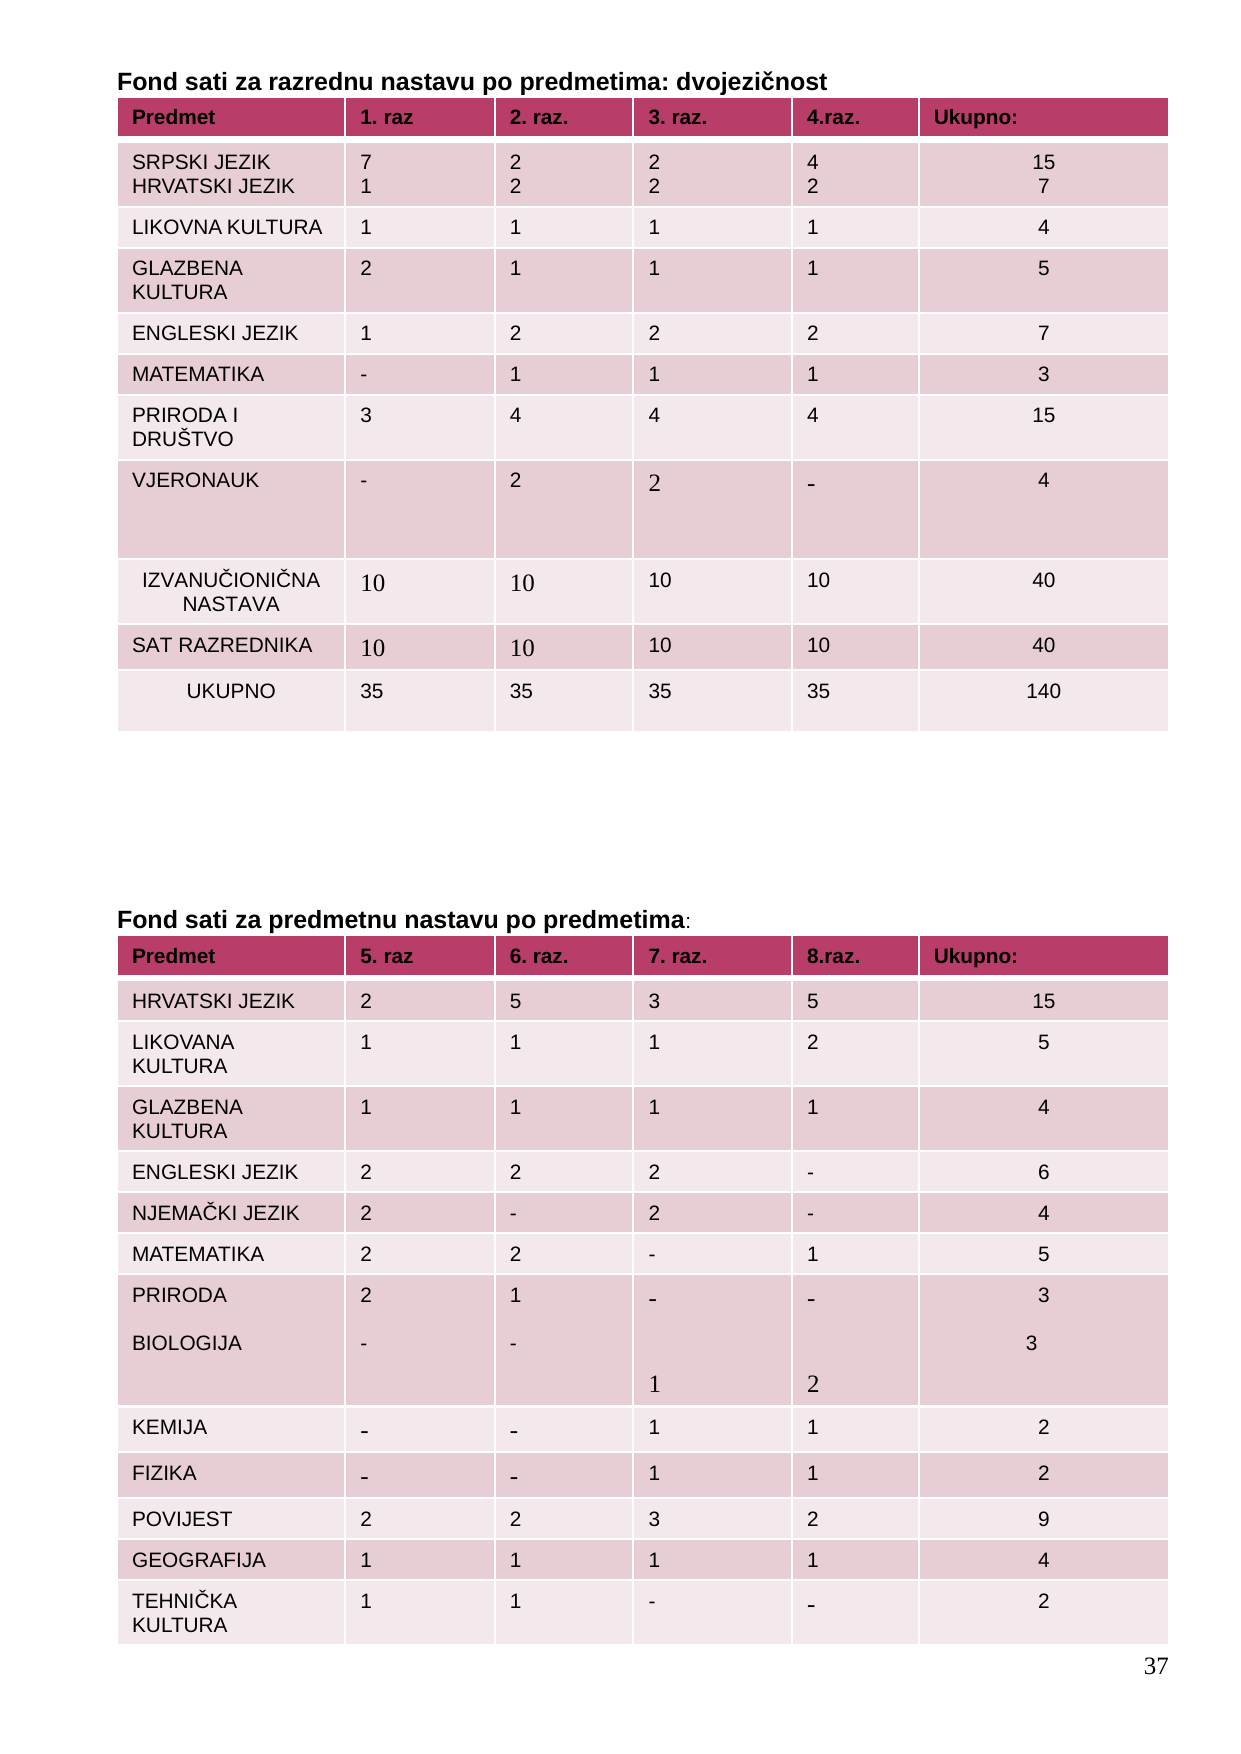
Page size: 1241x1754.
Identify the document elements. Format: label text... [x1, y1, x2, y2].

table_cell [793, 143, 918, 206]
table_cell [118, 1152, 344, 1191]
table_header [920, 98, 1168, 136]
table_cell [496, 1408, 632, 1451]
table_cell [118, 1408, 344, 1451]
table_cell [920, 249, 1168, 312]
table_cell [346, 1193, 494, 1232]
text Fond sati za predmetnu nastavu po predmetima: [117, 905, 1169, 934]
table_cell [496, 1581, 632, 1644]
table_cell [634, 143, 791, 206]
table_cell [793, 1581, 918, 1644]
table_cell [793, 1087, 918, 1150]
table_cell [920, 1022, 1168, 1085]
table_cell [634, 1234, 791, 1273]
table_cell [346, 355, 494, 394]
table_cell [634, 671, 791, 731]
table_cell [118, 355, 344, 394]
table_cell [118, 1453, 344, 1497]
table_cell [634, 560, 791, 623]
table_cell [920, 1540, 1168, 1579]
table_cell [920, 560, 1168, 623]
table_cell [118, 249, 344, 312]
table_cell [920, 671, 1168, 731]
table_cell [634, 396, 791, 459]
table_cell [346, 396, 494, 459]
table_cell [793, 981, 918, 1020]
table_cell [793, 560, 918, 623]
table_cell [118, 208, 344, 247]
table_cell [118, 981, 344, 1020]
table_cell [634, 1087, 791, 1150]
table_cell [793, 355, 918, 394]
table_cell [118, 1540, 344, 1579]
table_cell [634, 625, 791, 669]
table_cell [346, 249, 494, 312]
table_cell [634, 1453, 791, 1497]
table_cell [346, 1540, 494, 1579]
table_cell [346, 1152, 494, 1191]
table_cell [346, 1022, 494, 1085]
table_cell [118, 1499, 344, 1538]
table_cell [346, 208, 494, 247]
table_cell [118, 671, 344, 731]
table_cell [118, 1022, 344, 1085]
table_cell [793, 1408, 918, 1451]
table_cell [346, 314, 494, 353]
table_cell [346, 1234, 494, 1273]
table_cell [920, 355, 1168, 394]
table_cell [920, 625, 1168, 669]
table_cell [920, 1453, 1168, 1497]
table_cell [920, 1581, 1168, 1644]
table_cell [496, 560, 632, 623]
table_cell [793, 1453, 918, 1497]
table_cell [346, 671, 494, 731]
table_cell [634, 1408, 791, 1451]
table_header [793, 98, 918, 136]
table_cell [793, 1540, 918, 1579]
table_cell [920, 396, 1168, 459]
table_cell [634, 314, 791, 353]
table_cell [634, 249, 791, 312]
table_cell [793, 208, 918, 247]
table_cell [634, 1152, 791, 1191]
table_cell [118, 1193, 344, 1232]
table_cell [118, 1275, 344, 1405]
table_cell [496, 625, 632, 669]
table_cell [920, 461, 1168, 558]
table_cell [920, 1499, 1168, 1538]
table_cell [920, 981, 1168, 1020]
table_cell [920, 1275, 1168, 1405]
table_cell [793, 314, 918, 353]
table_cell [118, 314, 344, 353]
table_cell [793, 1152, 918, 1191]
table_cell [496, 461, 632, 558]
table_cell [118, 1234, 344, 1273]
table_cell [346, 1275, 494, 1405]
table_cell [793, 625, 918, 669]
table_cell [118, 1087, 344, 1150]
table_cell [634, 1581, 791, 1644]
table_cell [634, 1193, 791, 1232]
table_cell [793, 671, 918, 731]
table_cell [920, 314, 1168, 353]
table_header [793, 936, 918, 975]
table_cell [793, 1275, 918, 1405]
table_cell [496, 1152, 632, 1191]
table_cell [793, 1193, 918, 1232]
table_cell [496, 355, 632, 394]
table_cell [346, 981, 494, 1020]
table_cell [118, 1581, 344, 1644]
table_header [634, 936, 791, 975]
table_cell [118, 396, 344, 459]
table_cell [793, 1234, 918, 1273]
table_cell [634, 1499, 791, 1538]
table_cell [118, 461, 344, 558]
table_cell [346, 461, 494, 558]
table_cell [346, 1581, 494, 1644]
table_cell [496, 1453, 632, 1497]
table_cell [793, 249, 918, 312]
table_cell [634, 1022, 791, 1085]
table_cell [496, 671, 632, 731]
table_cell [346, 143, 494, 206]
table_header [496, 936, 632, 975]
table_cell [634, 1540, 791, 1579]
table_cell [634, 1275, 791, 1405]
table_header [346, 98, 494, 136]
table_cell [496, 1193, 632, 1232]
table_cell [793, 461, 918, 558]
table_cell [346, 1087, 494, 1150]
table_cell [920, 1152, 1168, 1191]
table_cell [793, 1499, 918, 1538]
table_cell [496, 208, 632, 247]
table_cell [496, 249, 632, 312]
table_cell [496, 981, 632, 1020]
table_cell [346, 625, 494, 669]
text Fond sati za razrednu nastavu po predmetima: dvojezičnost [117, 67, 1169, 95]
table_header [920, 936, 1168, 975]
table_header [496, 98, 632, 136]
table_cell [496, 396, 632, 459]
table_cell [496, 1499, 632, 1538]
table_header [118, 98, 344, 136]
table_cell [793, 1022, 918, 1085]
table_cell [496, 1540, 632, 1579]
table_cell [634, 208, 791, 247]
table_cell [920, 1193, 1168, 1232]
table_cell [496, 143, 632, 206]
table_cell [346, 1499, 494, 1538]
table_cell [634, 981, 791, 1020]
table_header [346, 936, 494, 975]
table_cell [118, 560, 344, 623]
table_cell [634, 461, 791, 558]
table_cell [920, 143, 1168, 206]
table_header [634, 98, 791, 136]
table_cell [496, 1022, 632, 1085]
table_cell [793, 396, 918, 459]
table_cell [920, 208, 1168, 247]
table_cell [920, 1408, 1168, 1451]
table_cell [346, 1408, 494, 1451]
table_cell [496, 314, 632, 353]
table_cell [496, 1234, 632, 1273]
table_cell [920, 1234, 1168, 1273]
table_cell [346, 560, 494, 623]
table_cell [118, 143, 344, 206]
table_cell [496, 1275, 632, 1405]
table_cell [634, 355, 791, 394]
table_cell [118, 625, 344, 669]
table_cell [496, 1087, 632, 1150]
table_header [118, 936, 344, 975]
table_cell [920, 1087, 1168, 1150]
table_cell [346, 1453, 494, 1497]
